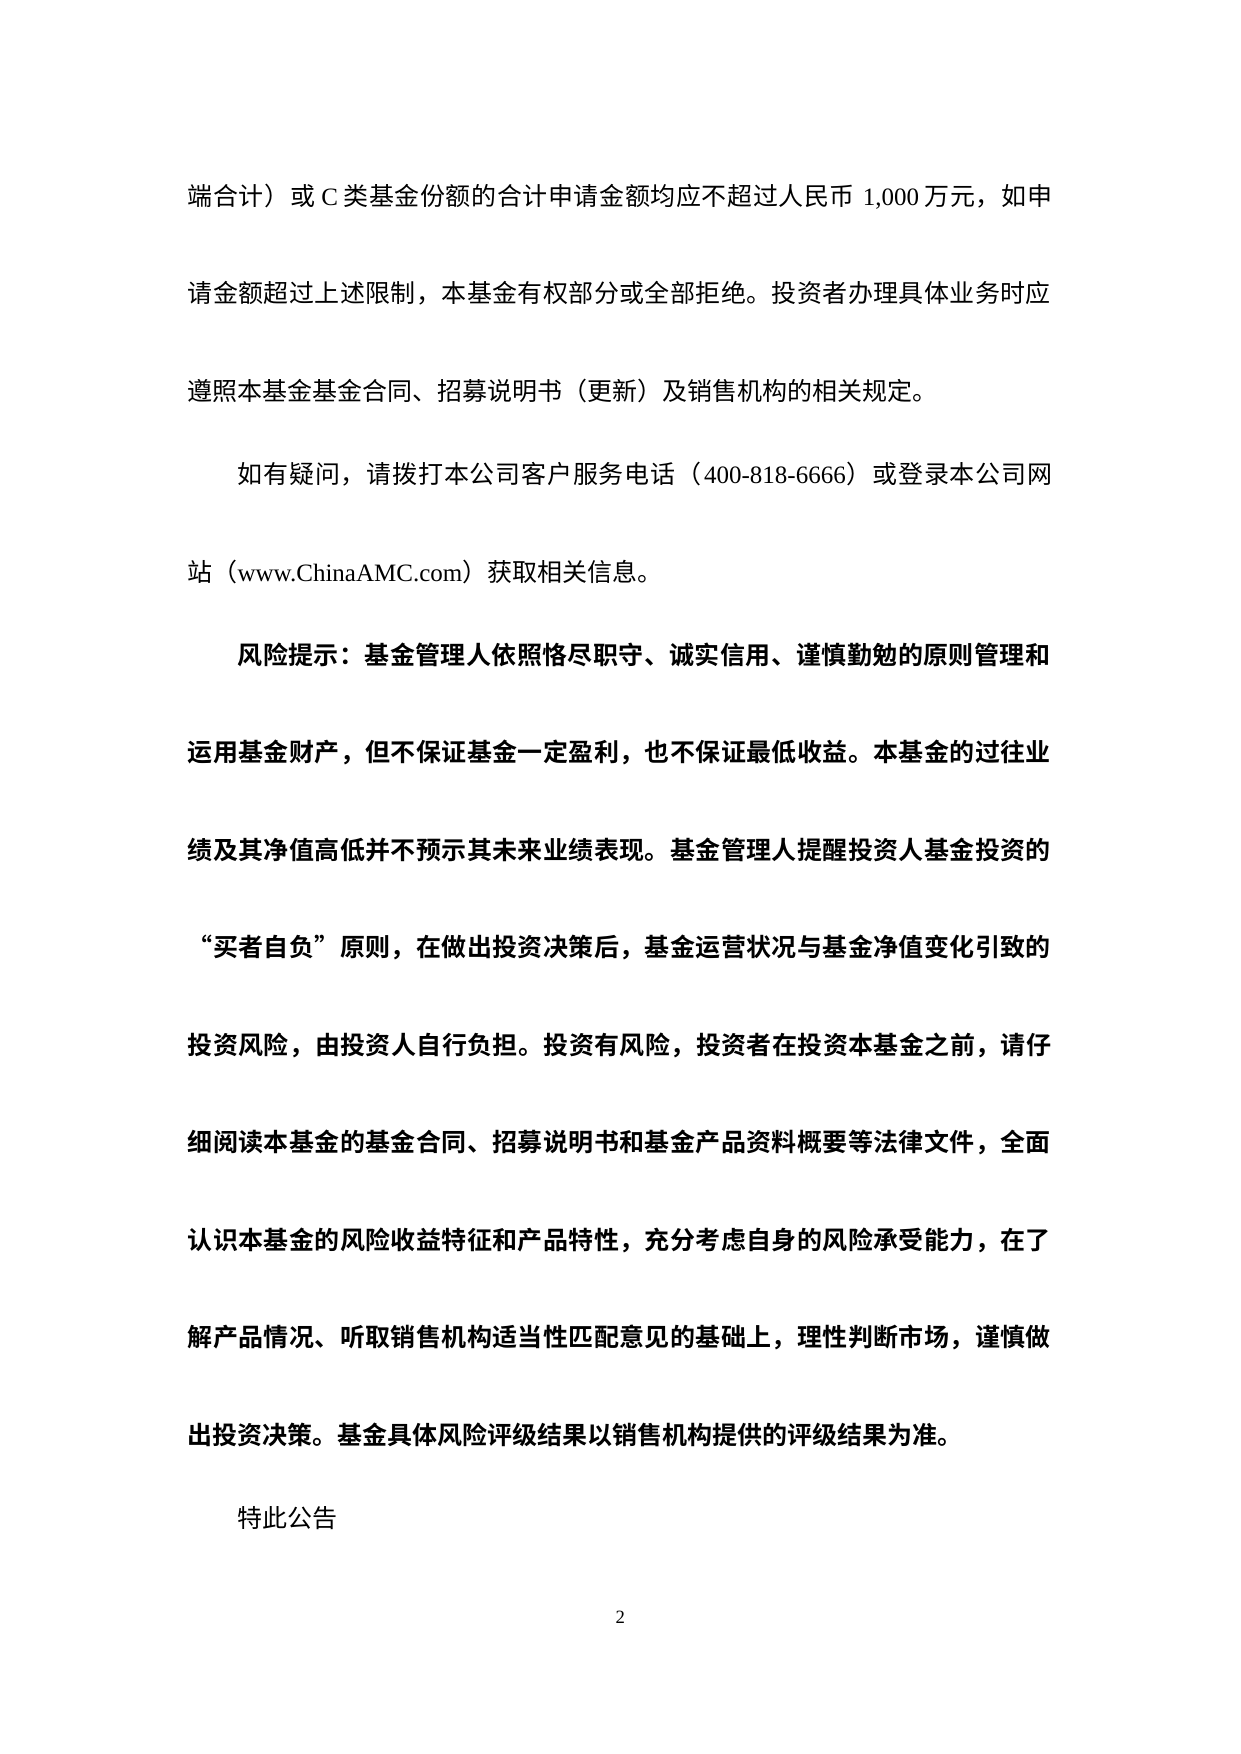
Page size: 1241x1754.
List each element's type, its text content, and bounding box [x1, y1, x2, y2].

text 如有疑问，请拨打本公司客户服务电话（400-818-6666）或登录本公司网站（www.ChinaAMC.com）获取相关信息。 [187, 440, 1053, 603]
text 特此公告 [187, 1484, 1053, 1549]
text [187, 162, 1053, 422]
text 风险提示：基金管理人依照恪尽职守、诚实信用、谨慎勤勉的原则管理和运用基金财产，但不保证基金一定盈利，也不保证最低收益。本基金的过往业绩及其净值高低并不预示其未来业绩表现。基金管理人提醒投资人基金投资的“买者自负”原则，在做出投资决策后，基金运营状况与基金净值变化引致的投资风险，由投资人自行负担。投资有风险，投资者在投资本基金之前，请仔细阅读本基金的基金合同、招募说明书和基金产品资料概要等法律文件，全面认识本基金的风险收益特征和产品特性，充分考虑自身的风险承受能力，在了解产品情况、听取销售机构适当性匹配意见的基础上，理性判断市场，谨慎做出投资决策。基金具体风险评级结果以销售机构提供的评级结果为准。 [187, 621, 1053, 1466]
